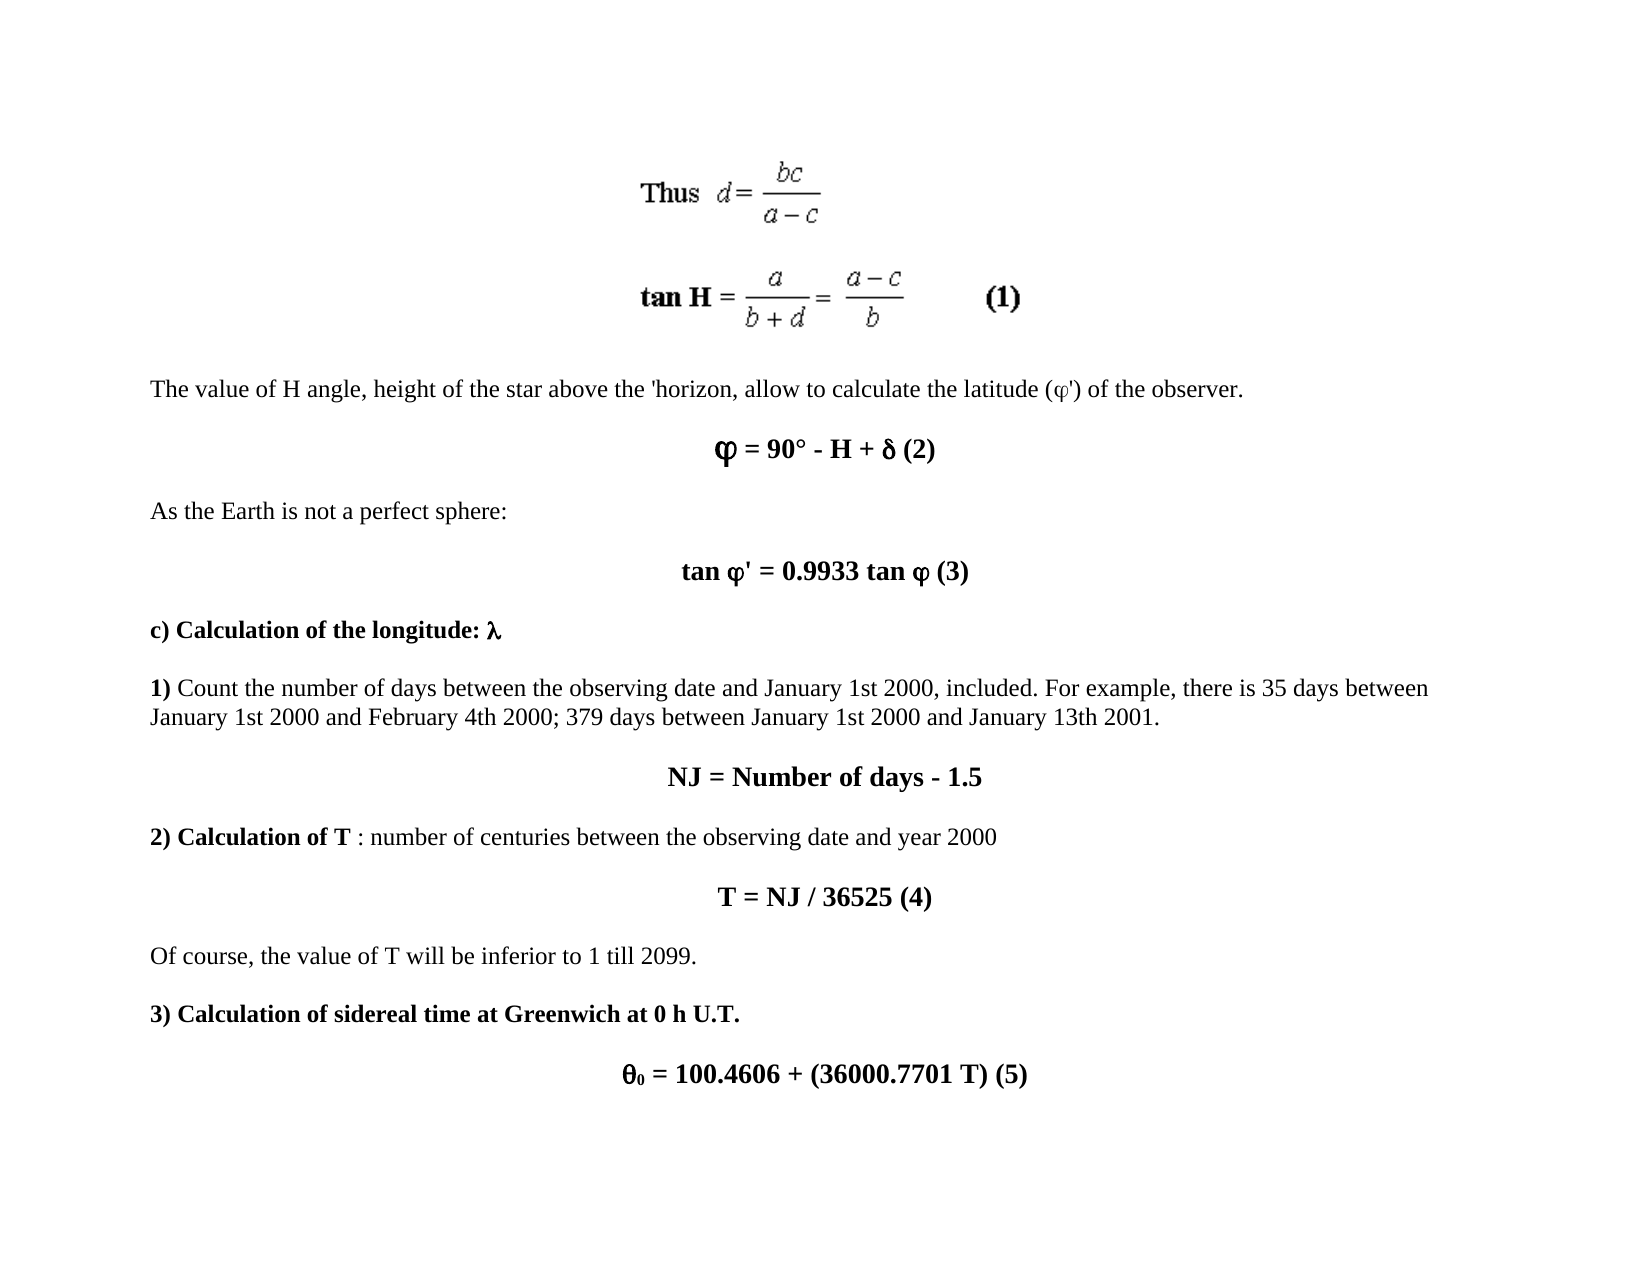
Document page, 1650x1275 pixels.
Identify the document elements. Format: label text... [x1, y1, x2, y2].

text c) Calculation of the longitude:  [150, 616, 1500, 644]
text The value of H angle, height of the star above the 'horizon, allow to calculate the latitude (') of the observer. [150, 374, 1500, 403]
text As the Earth is not a perfect sphere: [150, 496, 1500, 525]
text 1) Count the number of days between the observing date and January 1st 2000, included. For example, there is 35 days between January 1st 2000 and February 4th 2000; 379 days between January 1st 2000 and January 13th 2001. [150, 673, 1500, 731]
text 3) Calculation of sidereal time at Greenwich at 0 h U.T. [150, 999, 1500, 1028]
text Of course, the value of T will be inferior to 1 till 2099. [150, 941, 1500, 970]
text T = NJ / 36525 (4) [150, 879, 1500, 912]
text tan ' = 0.9933 tan  (3) [150, 554, 1500, 586]
text NJ = Number of days - 1.5 [150, 760, 1500, 792]
text  = 90° - H +  (2) [150, 432, 1500, 467]
text 2) Calculation of T : number of centuries between the observing date and year 2000 [150, 822, 1500, 850]
text 0 = 100.4606 + (36000.7701 T) (5) [150, 1057, 1500, 1089]
picture [605, 150, 1045, 346]
